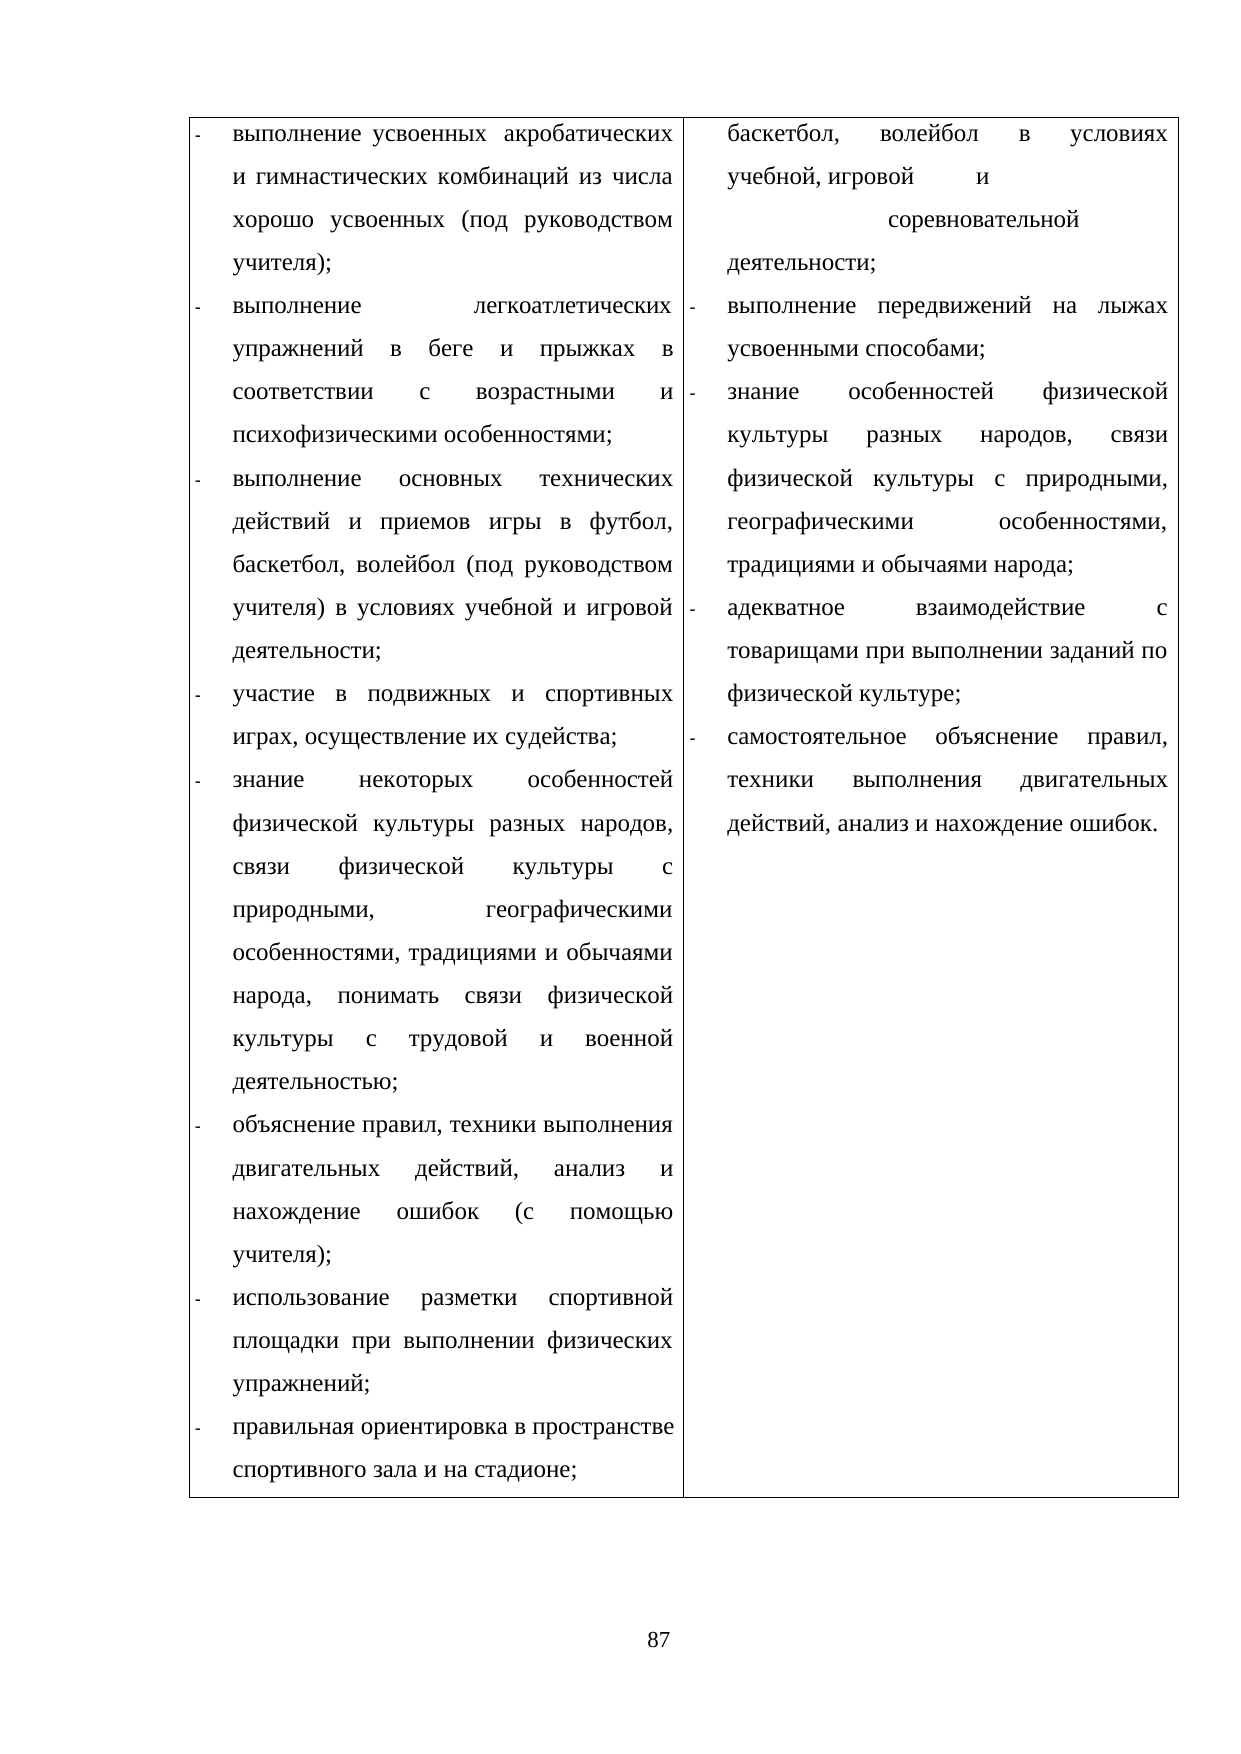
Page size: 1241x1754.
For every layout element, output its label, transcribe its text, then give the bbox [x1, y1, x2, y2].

table_header выполнение усвоенных акробатических и гимнастических комбинаций из числа хорошо усвоенных (под руководством учителя); выполнение легкоатлетических упражнений в беге и прыжках в соответствии с возрастными и психофизическими особенностями; выполнение основных технических действий и приемов игры в футбол, баскетбол, волейбол (под руководством учителя) в условиях учебной и игровой деятельности; участие в подвижных и спортивных играх, осуществление их судейства; знание некоторых особенностей физической культуры разных народов, связи физической культуры с природными, географическими особенностями, традициями и обычаями народа, понимать связи физической культуры с трудовой и военной деятельностью; объяснение правил, техники выполнения двигательных действий, анализ и нахождение ошибок (с помощью учителя); использование разметки спортивной площадки при выполнении физических упражнений; правильная ориентировка в пространстве спортивного зала и на стадионе; [190, 118, 683, 1497]
table_header баскетбол, волейбол в условиях учебной, игровой и соревновательной деятельности; выполнение передвижений на лыжах усвоенными способами; знание особенностей физической культуры разных народов, связи физической культуры с природными, географическими особенностями, традициями и обычаями народа; адекватное взаимодействие с товарищами при выполнении заданий по физической культуре; самостоятельное объяснение правил, техники выполнения двигательных действий, анализ и нахождение ошибок. [684, 118, 1178, 1497]
